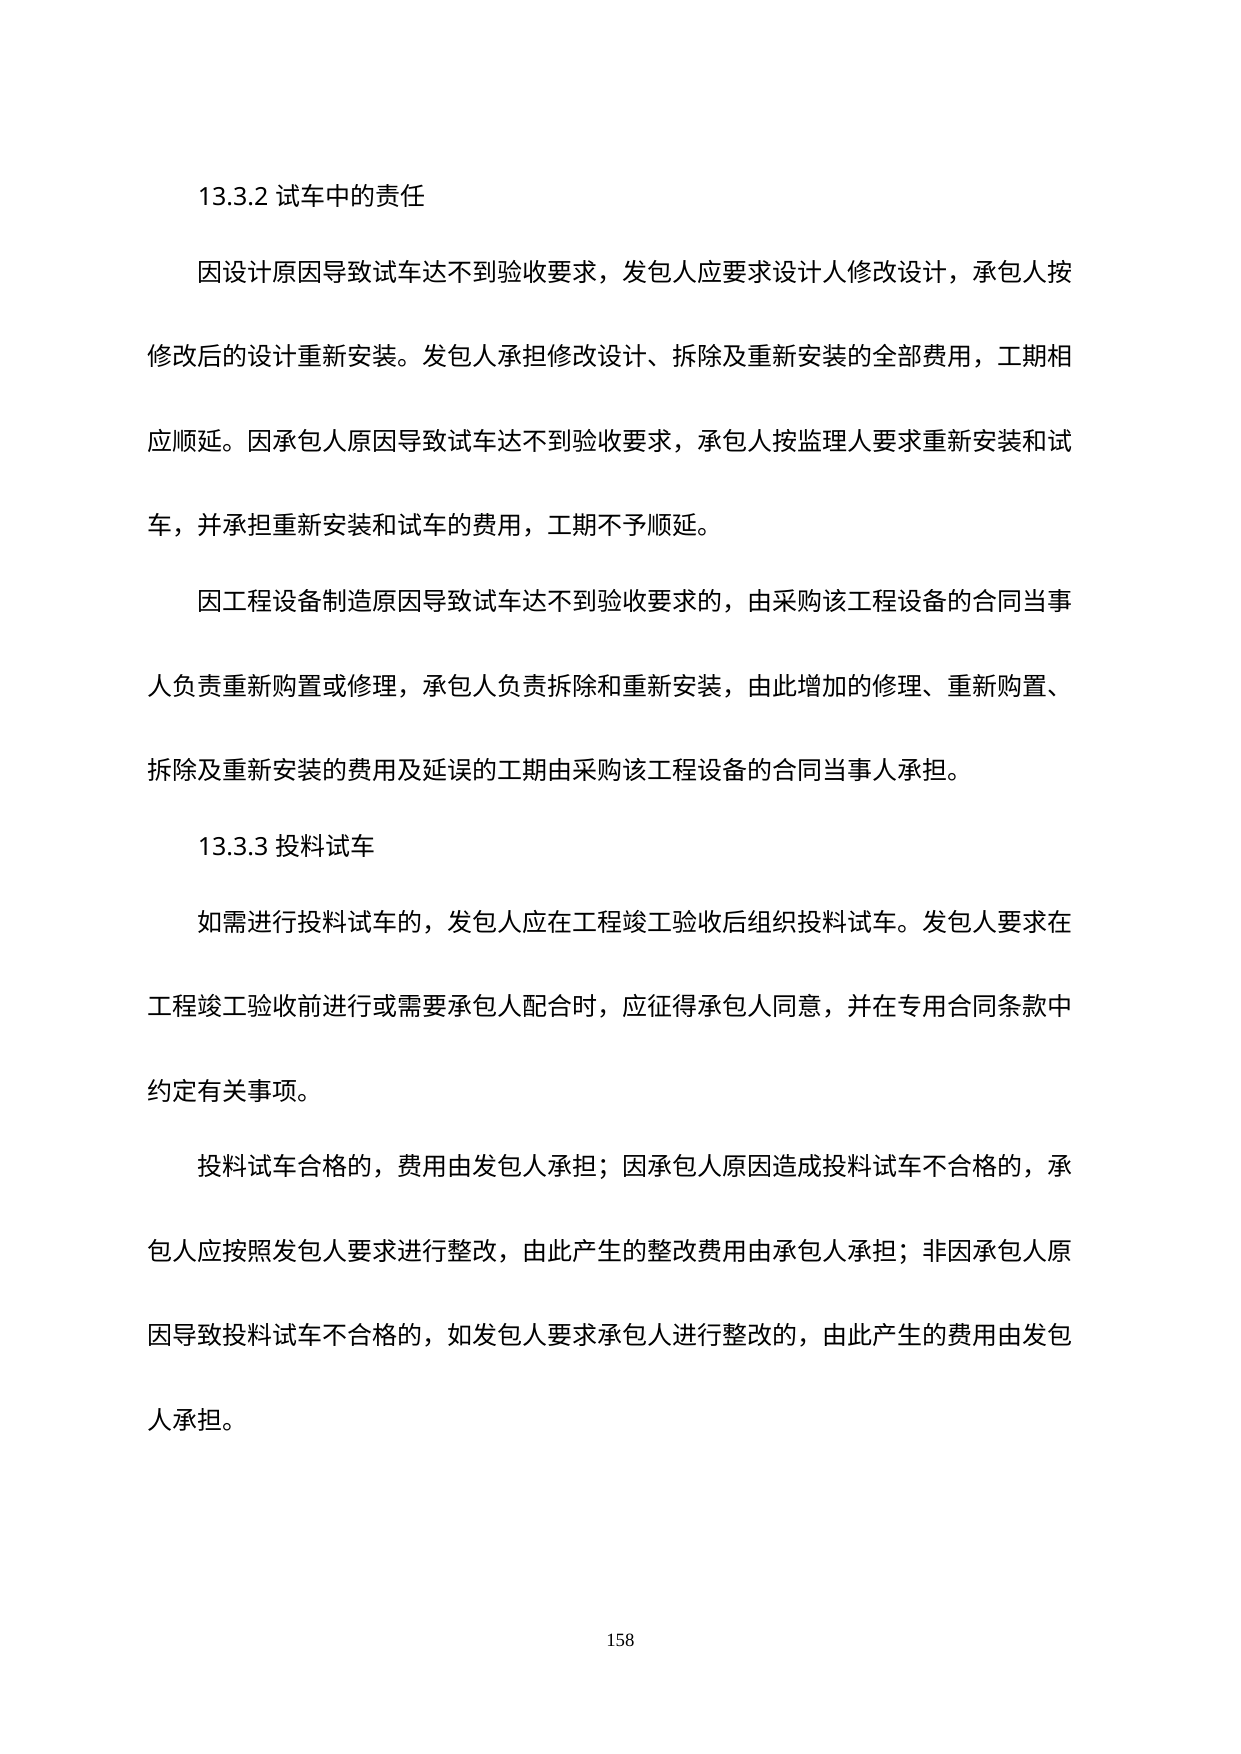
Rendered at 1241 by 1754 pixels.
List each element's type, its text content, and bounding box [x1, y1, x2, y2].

text 投料试车合格的，费用由发包人承担；因承包人原因造成投料试车不合格的，承包人应按照发包人要求进行整改，由此产生的整改费用由承包人承担；非因承包人原因导致投料试车不合格的，如发包人要求承包人进行整改的，由此产生的费用由发包人承担。 [148, 1132, 1093, 1451]
text 因工程设备制造原因导致试车达不到验收要求的，由采购该工程设备的合同当事人负责重新购置或修理，承包人负责拆除和重新安装，由此增加的修理、重新购置、拆除及重新安装的费用及延误的工期由采购该工程设备的合同当事人承担。 [148, 567, 1093, 801]
text 如需进行投料试车的，发包人应在工程竣工验收后组织投料试车。发包人要求在工程竣工验收前进行或需要承包人配合时，应征得承包人同意，并在专用合同条款中约定有关事项。 [148, 888, 1093, 1122]
text 13.3.2 试车中的责任 [148, 162, 1093, 227]
text 因设计原因导致试车达不到验收要求，发包人应要求设计人修改设计，承包人按修改后的设计重新安装。发包人承担修改设计、拆除及重新安装的全部费用，工期相应顺延。因承包人原因导致试车达不到验收要求，承包人按监理人要求重新安装和试车，并承担重新安装和试车的费用，工期不予顺延。 [148, 238, 1093, 556]
text 13.3.3 投料试车 [148, 812, 1093, 877]
